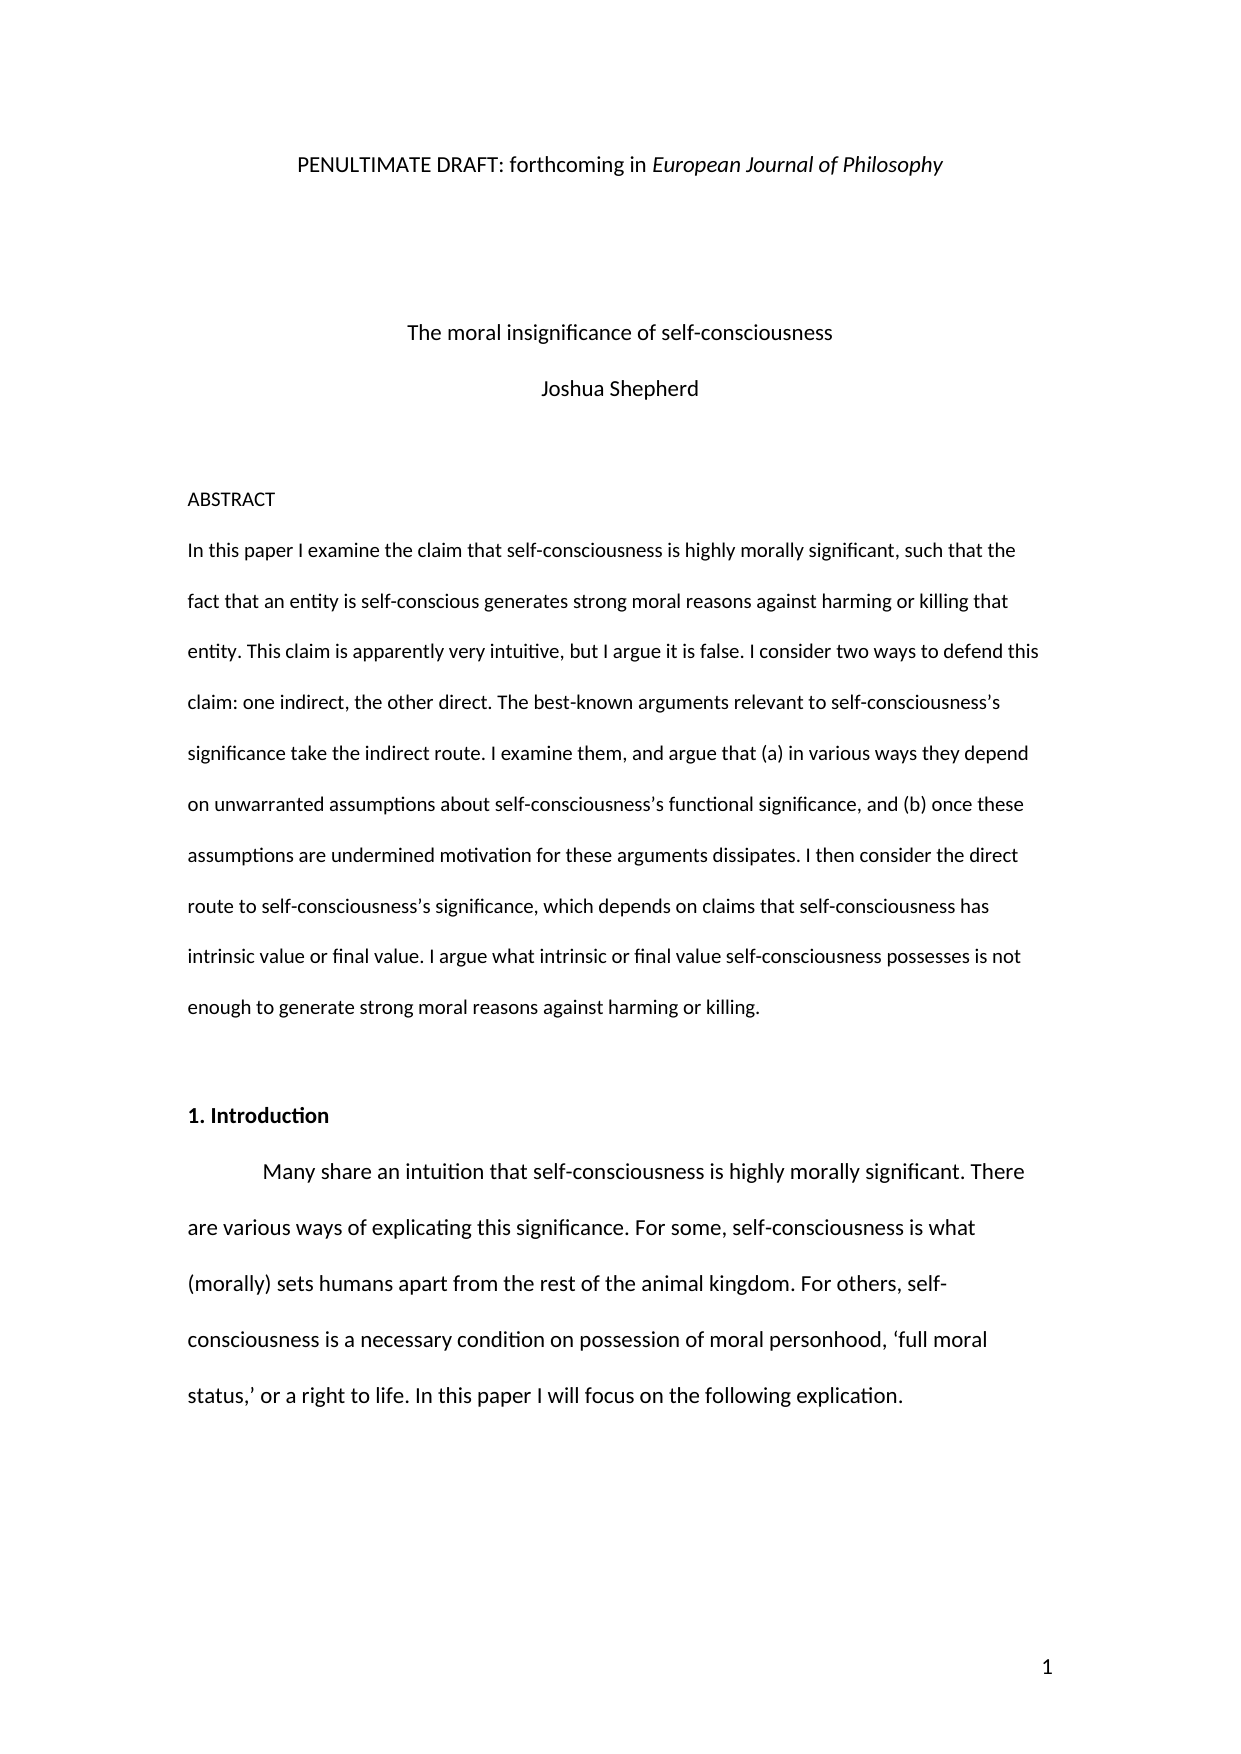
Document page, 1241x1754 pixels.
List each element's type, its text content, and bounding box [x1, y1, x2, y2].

text 1. Introduction [187, 1101, 1053, 1129]
text ABSTRACT [187, 486, 1053, 512]
text In this paper I examine the claim that self-consciousness is highly morally significant, such that the fact that an entity is self-conscious generates strong moral reasons against harming or killing that entity. This claim is apparently very intuitive, but I argue it is false. I consider two ways to defend this claim: one indirect, the other direct. The best-known arguments relevant to self-consciousness’s significance take the indirect route. I examine them, and argue that (a) in various ways they depend on unwarranted assumptions about self-consciousness’s functional significance, and (b) once these assumptions are undermined motivation for these arguments dissipates. I then consider the direct route to self-consciousness’s significance, which depends on claims that self-consciousness has intrinsic value or final value. I argue what intrinsic or final value self-consciousness possesses is not enough to generate strong moral reasons against harming or killing. [187, 537, 1053, 1020]
text PENULTIMATE DRAFT: forthcoming in European Journal of Philosophy [187, 150, 1053, 178]
text The moral insignificance of self-consciousness [187, 318, 1053, 346]
text Joshua Shepherd [187, 374, 1053, 402]
text Many share an intuition that self-consciousness is highly morally significant. There are various ways of explicating this significance. For some, self-consciousness is what (morally) sets humans apart from the rest of the animal kingdom. For others, self-consciousness is a necessary condition on possession of moral personhood, ‘full moral status,’ or a right to life. In this paper I will focus on the following explication. [187, 1157, 1053, 1410]
